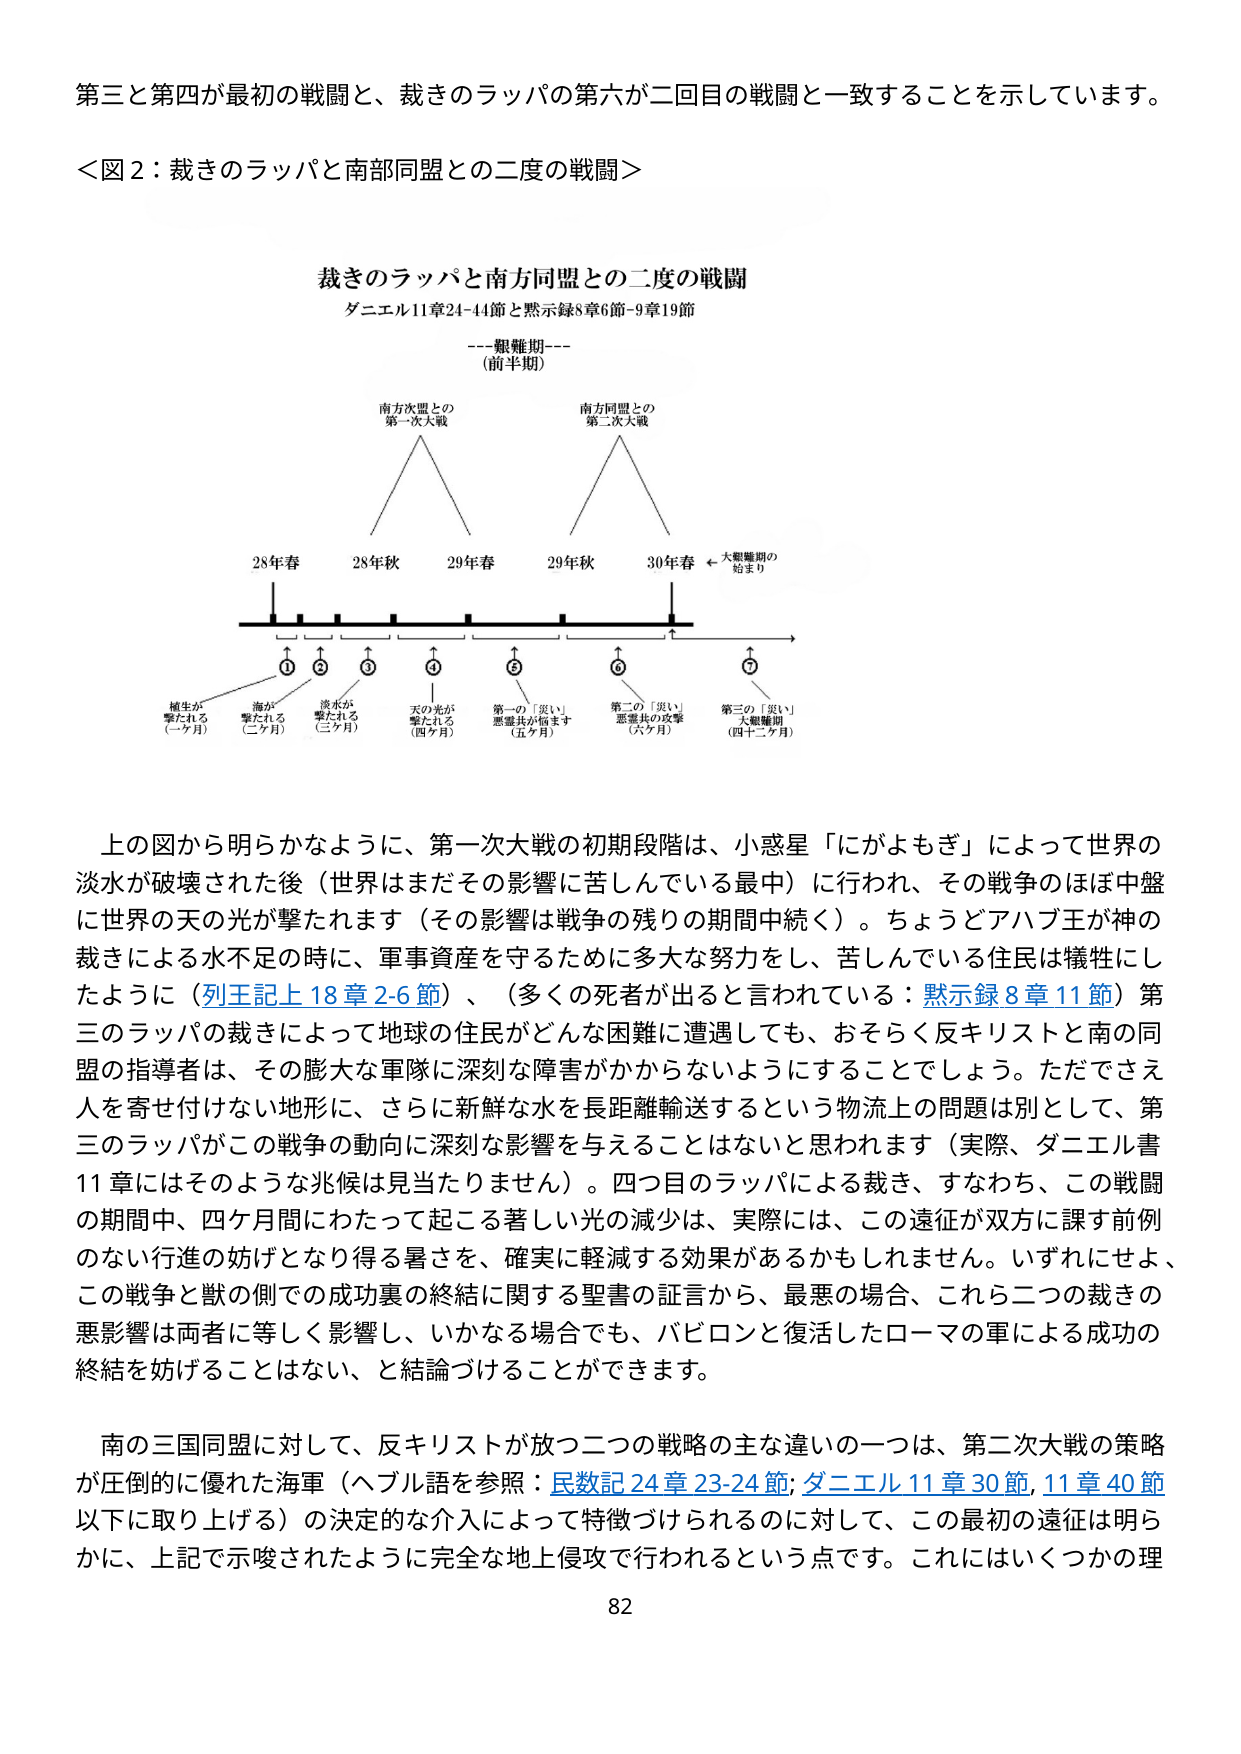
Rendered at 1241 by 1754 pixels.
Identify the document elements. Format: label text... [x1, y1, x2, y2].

picture [75, 187, 905, 768]
text 上の図から明らかなように、第一次大戦の初期段階は、小惑星「にがよもぎ」によって世界の淡水が破壊された後（世界はまだその影響に苦しんでいる最中）に行われ、その戦争のほぼ中盤に世界の天の光が撃たれます（その影響は戦争の残りの期間中続く）。ちょうどアハブ王が神の裁きによる水不足の時に、軍事資産を守るために多大な努力をし、苦しんでいる住民は犠牲にしたように（列王記上18章2-6節）、（多くの死者が出ると言われている：黙示録8章11節）第三のラッパの裁きによって地球の住民がどんな困難に遭遇しても、おそらく反キリストと南の同盟の指導者は、その膨大な軍隊に深刻な障害がかからないようにすることでしょう。ただでさえ人を寄せ付けない地形に、さらに新鮮な水を長距離輸送するという物流上の問題は別として、第三のラッパがこの戦争の動向に深刻な影響を与えることはないと思われます（実際、ダニエル書11章にはそのような兆候は見当たりません）。四つ目のラッパによる裁き、すなわち、この戦闘の期間中、四ケ月間にわたって起こる著しい光の減少は、実際には、この遠征が双方に課す前例のない行進の妨げとなり得る暑さを、確実に軽減する効果があるかもしれません。いずれにせよ、この戦争と獣の側での成功裏の終結に関する聖書の証言から、最悪の場合、これら二つの裁きの悪影響は両者に等しく影響し、いかなる場合でも、バビロンと復活したローマの軍による成功の終結を妨げることはない、と結論づけることができます。 [75, 825, 1165, 1387]
text ＜図2：裁きのラッパと南部同盟との二度の戦闘＞ [75, 150, 1165, 187]
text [75, 75, 1165, 112]
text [75, 1425, 1165, 1575]
